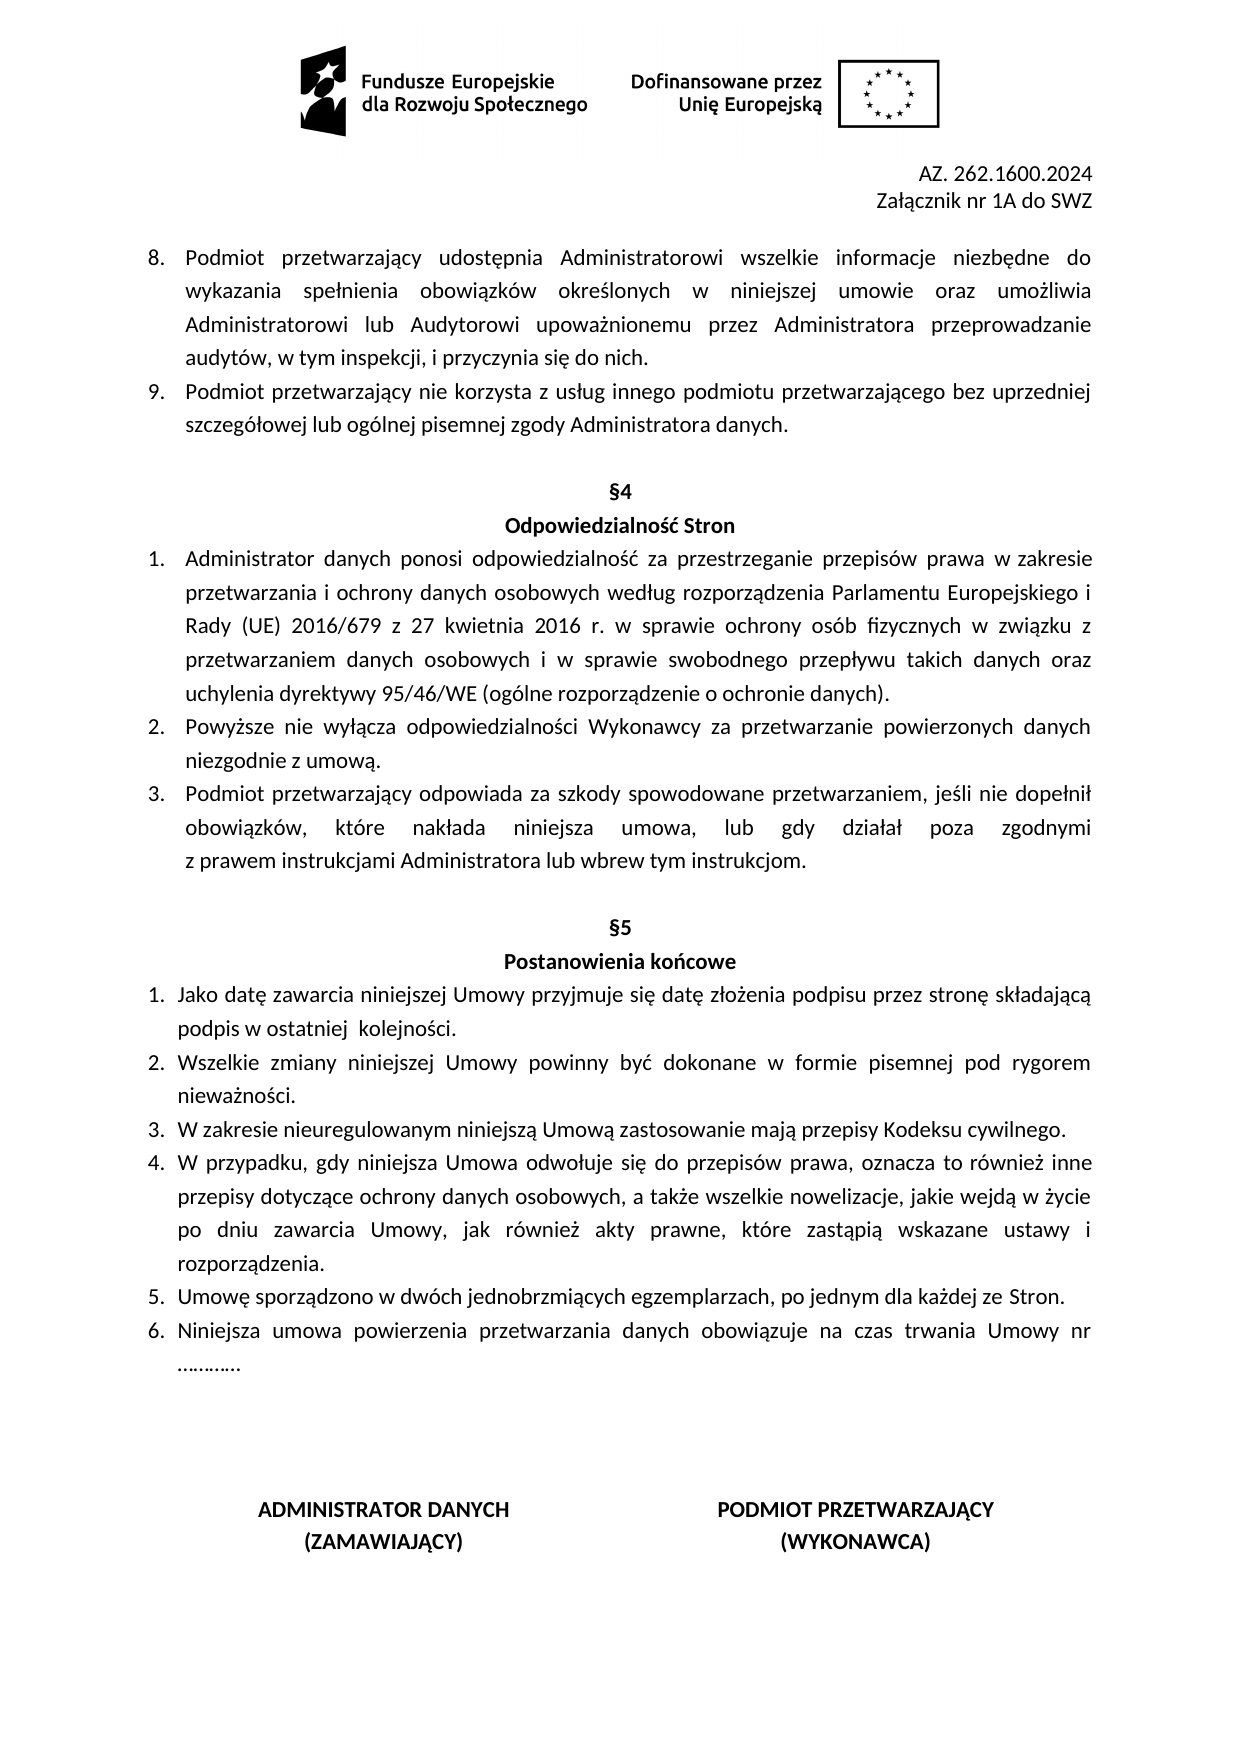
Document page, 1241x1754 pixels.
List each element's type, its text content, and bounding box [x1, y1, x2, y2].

table_header ADMINISTRATOR DANYCH (ZAMAWIAJĄCY) …………………………………………………………………. [148, 1495, 619, 1606]
picture [278, 23, 962, 159]
text Postanowienia końcowe [148, 947, 1093, 975]
list Jako datę zawarcia niniejszej Umowy przyjmuje się datę złożenia podpisu przez stronę składającą podpis w ostatniej kolejności. [148, 981, 1093, 1042]
list Podmiot przetwarzający udostępnia Administratorowi wszelkie informacje niezbędne do wykazania spełnienia obowiązków określonych w niniejszej umowie oraz umożliwia Administratorowi lub Audytorowi upoważnionemu przez Administratora przeprowadzanie audytów, w tym inspekcji, i przyczynia się do nich. [148, 243, 1093, 371]
list Administrator danych ponosi odpowiedzialność za przestrzeganie przepisów prawa w zakresie przetwarzania i ochrony danych osobowych według rozporządzenia Parlamentu Europejskiego i Rady (UE) 2016/679 z 27 kwietnia 2016 r. w sprawie ochrony osób fizycznych w związku z przetwarzaniem danych osobowych i w sprawie swobodnego przepływu takich danych oraz uchylenia dyrektywy 95/46/WE (ogólne rozporządzenie o ochronie danych). [148, 544, 1093, 707]
list Wszelkie zmiany niniejszej Umowy powinny być dokonane w formie pisemnej pod rygorem nieważności. [148, 1048, 1093, 1109]
text §4 [148, 477, 1093, 506]
list Podmiot przetwarzający nie korzysta z usług innego podmiotu przetwarzającego bez uprzedniej szczegółowej lub ogólnej pisemnej zgody Administratora danych. [148, 377, 1093, 438]
text Odpowiedzialność Stron [148, 511, 1093, 539]
list Niniejsza umowa powierzenia przetwarzania danych obowiązuje na czas trwania Umowy nr ………… [148, 1316, 1093, 1378]
list W przypadku, gdy niniejsza Umowa odwołuje się do przepisów prawa, oznacza to również inne przepisy dotyczące ochrony danych osobowych, a także wszelkie nowelizacje, jakie wejdą w życie po dniu zawarcia Umowy, jak również akty prawne, które zastąpią wskazane ustawy i rozporządzenia. [148, 1148, 1093, 1277]
list W zakresie nieuregulowanym niniejszą Umową zastosowanie mają przepisy Kodeksu cywilnego. [148, 1115, 1093, 1143]
list Powyższe nie wyłącza odpowiedzialności Wykonawcy za przetwarzanie powierzonych danych niezgodnie z umową. [148, 712, 1093, 774]
table_header PODMIOT PRZETWARZAJĄCY (WYKONAWCA) …………………………………………………………………. [620, 1495, 1092, 1606]
list Umowę sporządzono w dwóch jednobrzmiących egzemplarzach, po jednym dla każdej ze Stron. [148, 1282, 1093, 1311]
list Podmiot przetwarzający odpowiada za szkody spowodowane przetwarzaniem, jeśli nie dopełnił obowiązków, które nakłada niniejsza umowa, lub gdy działał poza zgodnymi z prawem instrukcjami Administratora lub wbrew tym instrukcjom. [148, 779, 1093, 874]
text §5 [148, 913, 1093, 942]
